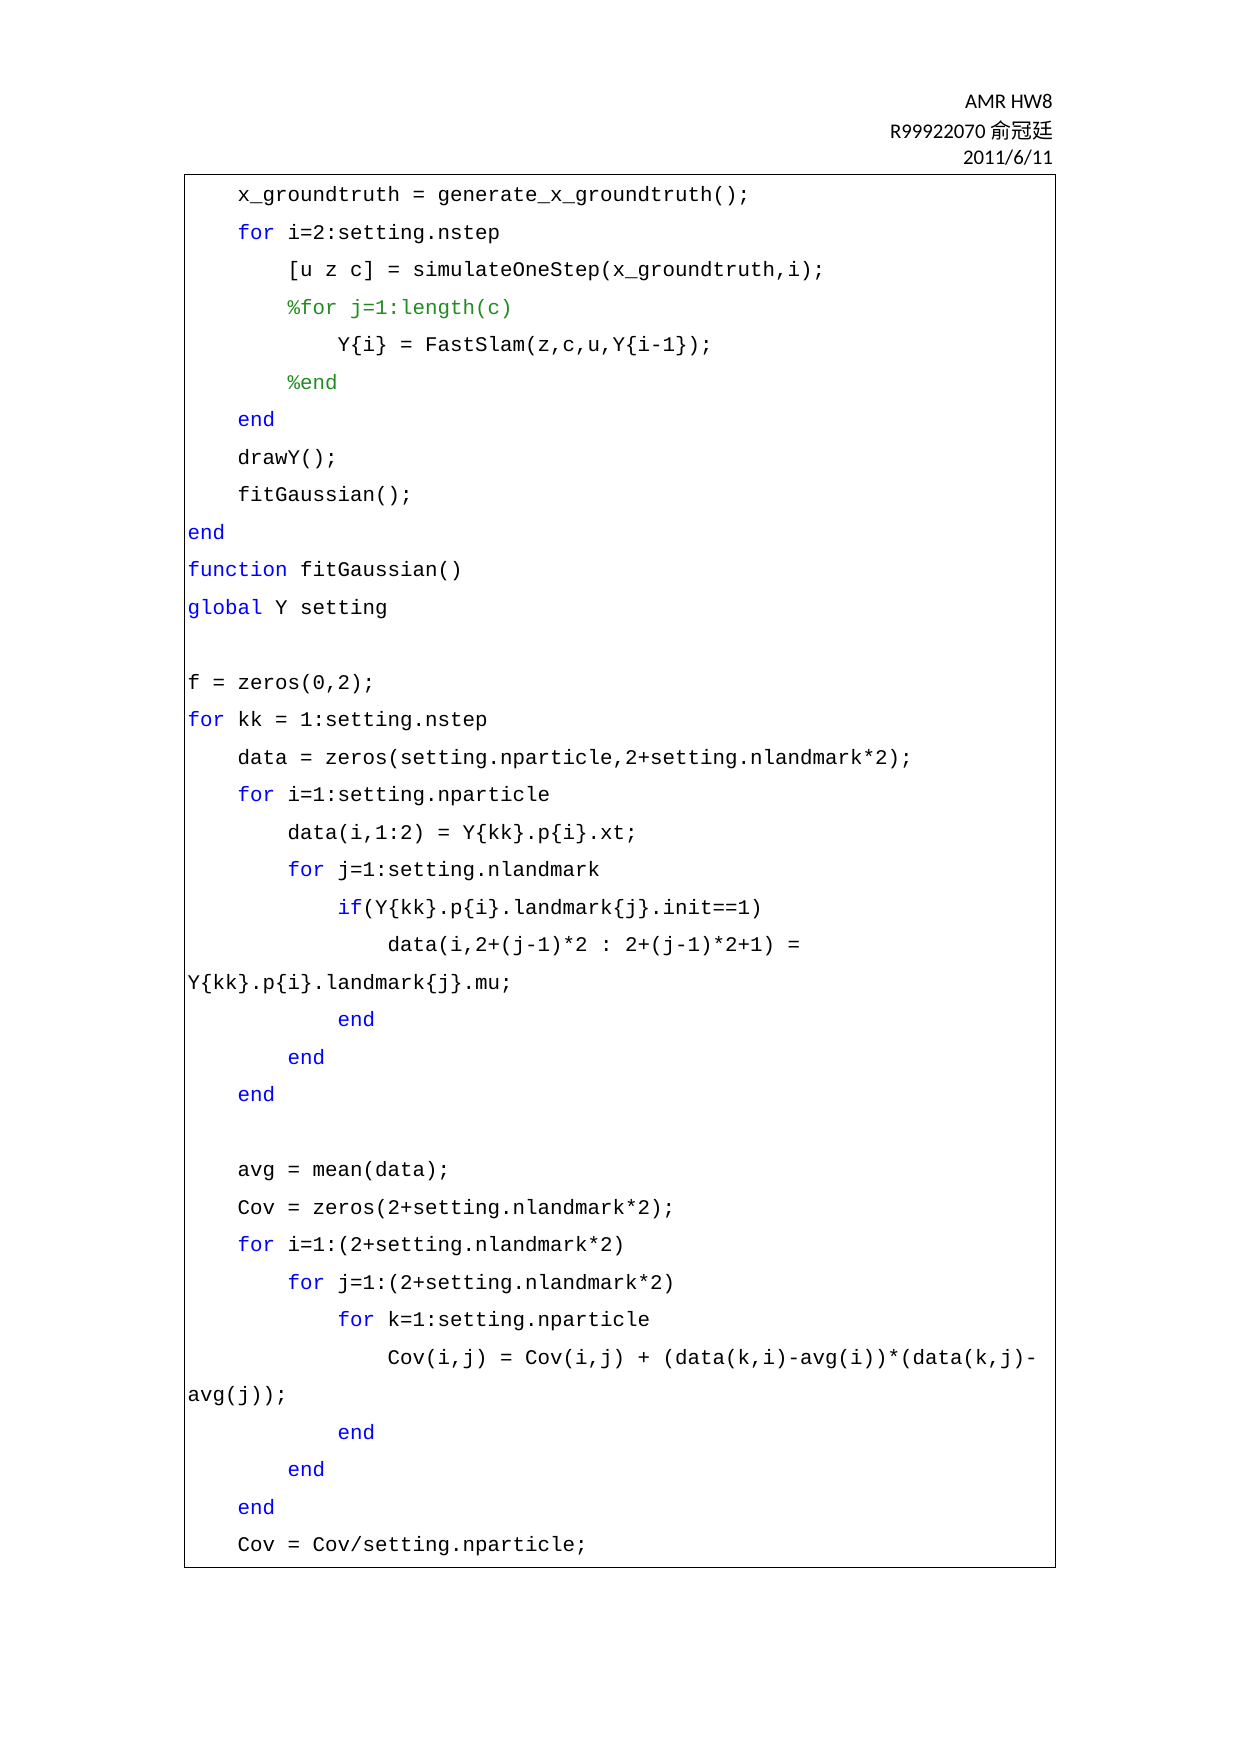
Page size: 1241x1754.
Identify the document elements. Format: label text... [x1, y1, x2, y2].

text avg = mean(data); [187, 1152, 1053, 1190]
text for i=1:(2+setting.nlandmark*2) [187, 1227, 1053, 1265]
text for k=1:setting.nparticle [187, 1302, 1053, 1340]
text end [187, 402, 1053, 440]
text x_groundtruth = generate_x_groundtruth(); [185, 175, 1055, 215]
text [u z c] = simulateOneStep(x_groundtruth,i); [187, 252, 1053, 290]
text %end [187, 365, 1053, 402]
text end [187, 1040, 1053, 1077]
text end [187, 1490, 1053, 1524]
text end [187, 1452, 1053, 1490]
text drawY(); [187, 440, 1053, 477]
text for j=1:(2+setting.nlandmark*2) [187, 1265, 1053, 1302]
text data = zeros(setting.nparticle,2+setting.nlandmark*2); [187, 740, 1053, 777]
text data(i,2+(j-1)*2 : 2+(j-1)*2+1) = Y{kk}.p{i}.landmark{j}.mu; [187, 927, 1053, 1002]
text end [187, 1415, 1053, 1452]
text function fitGaussian() [187, 552, 1053, 590]
text Cov(i,j) = Cov(i,j) + (data(k,i)-avg(i))*(data(k,j)-avg(j)); [187, 1340, 1053, 1415]
text Cov = Cov/setting.nparticle; [185, 1524, 1055, 1567]
text end [187, 1077, 1053, 1115]
text f = zeros(0,2); [187, 665, 1053, 702]
text end [187, 1002, 1053, 1040]
text for i=1:setting.nparticle [187, 777, 1053, 815]
text if(Y{kk}.p{i}.landmark{j}.init==1) [187, 890, 1053, 927]
text %for j=1:length(c) [187, 290, 1053, 327]
text for kk = 1:setting.nstep [187, 702, 1053, 740]
text global Y setting [187, 590, 1053, 627]
text Cov = zeros(2+setting.nlandmark*2); [187, 1190, 1053, 1227]
text for i=2:setting.nstep [187, 215, 1053, 252]
text data(i,1:2) = Y{kk}.p{i}.xt; [187, 815, 1053, 852]
text for j=1:setting.nlandmark [187, 852, 1053, 890]
text end [187, 515, 1053, 552]
text Y{i} = FastSlam(z,c,u,Y{i-1}); [187, 327, 1053, 365]
text fitGaussian(); [187, 477, 1053, 515]
